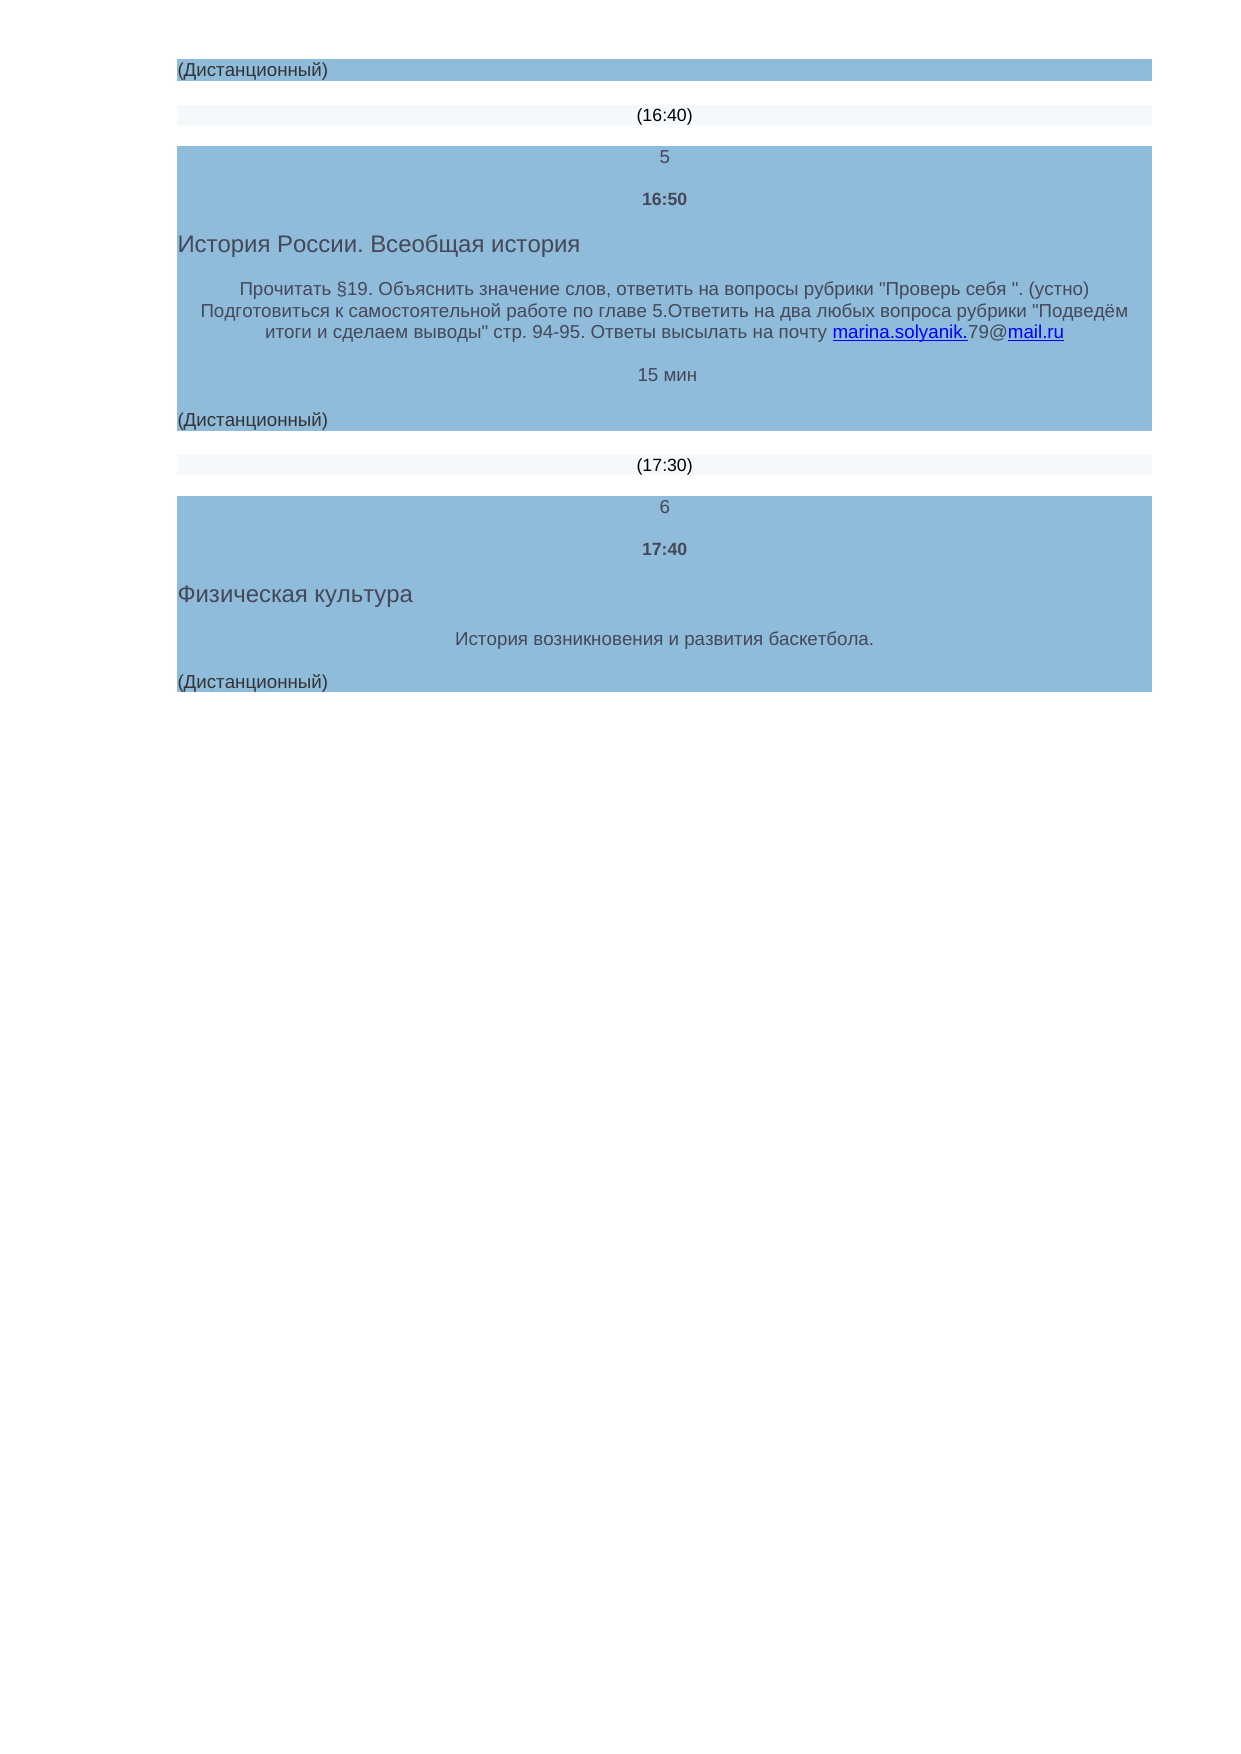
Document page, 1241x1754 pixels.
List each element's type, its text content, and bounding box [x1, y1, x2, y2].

text (Дистанционный) [177, 409, 1152, 431]
text Прочитать §19. Объяснить значение слов, ответить на вопросы рубрики "Проверь себя ". (устно) Подготовиться к самостоятельной работе по главе 5.Ответить на два любых вопроса рубрики "Подведём итоги и сделаем выводы" стр. 94-95. Ответы высылать на почту marina.solyanik.79@mail.ru [177, 278, 1152, 343]
text История России. Всеобщая история [177, 229, 1152, 257]
text 16:50 [177, 188, 1152, 209]
text 5 [177, 146, 1152, 167]
text 6 [177, 496, 1152, 518]
text (17:30) [177, 455, 1152, 475]
text (Дистанционный) [177, 59, 1152, 81]
text 17:40 [177, 538, 1152, 559]
text История возникновения и развития баскетбола. [177, 628, 1152, 650]
text (Дистанционный) [177, 671, 1152, 692]
text 15 мин [177, 363, 1152, 385]
text (16:40) [177, 105, 1152, 125]
text Физическая культура [177, 580, 1152, 607]
